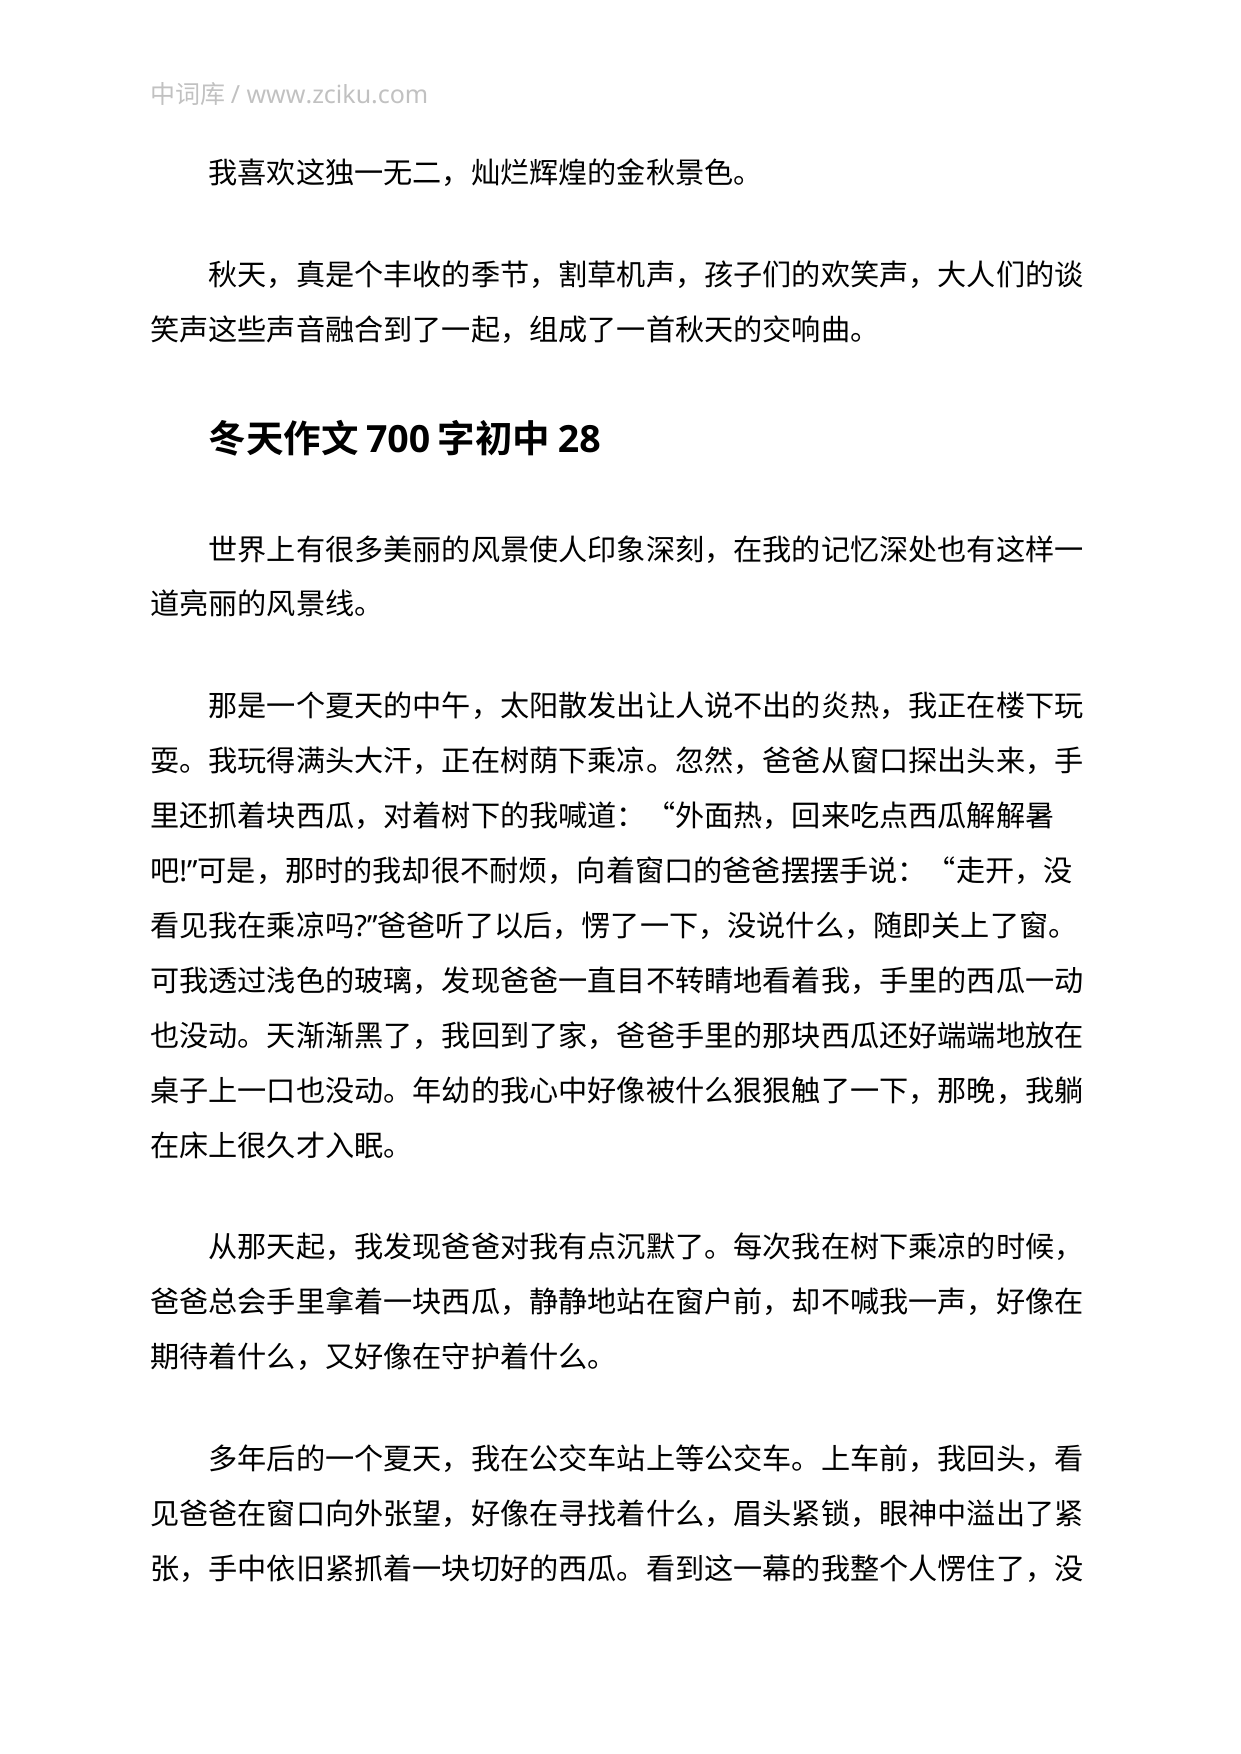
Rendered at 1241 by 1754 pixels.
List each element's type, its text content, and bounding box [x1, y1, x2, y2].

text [150, 1435, 1090, 1587]
text 我喜欢这独一无二，灿烂辉煌的金秋景色。 [150, 150, 1090, 192]
text 世界上有很多美丽的风景使人印象深刻，在我的记忆深处也有这样一道亮丽的风景线。 [150, 526, 1090, 623]
text 秋天，真是个丰收的季节，割草机声，孩子们的欢笑声，大人们的谈笑声这些声音融合到了一起，组成了一首秋天的交响曲。 [150, 252, 1090, 349]
text 那是一个夏天的中午，太阳散发出让人说不出的炎热，我正在楼下玩耍。我玩得满头大汗，正在树荫下乘凉。忽然，爸爸从窗口探出头来，手里还抓着块西瓜，对着树下的我喊道：“外面热，回来吃点西瓜解解暑吧!”可是，那时的我却很不耐烦，向着窗口的爸爸摆摆手说：“走开，没看见我在乘凉吗?”爸爸听了以后，愣了一下，没说什么，随即关上了窗。可我透过浅色的玻璃，发现爸爸一直目不转睛地看着我，手里的西瓜一动也没动。天渐渐黑了，我回到了家，爸爸手里的那块西瓜还好端端地放在桌子上一口也没动。年幼的我心中好像被什么狠狠触了一下，那晚，我躺在床上很久才入眠。 [150, 683, 1090, 1164]
text 冬天作文700字初中28 [150, 408, 1090, 463]
text 从那天起，我发现爸爸对我有点沉默了。每次我在树下乘凉的时候，爸爸总会手里拿着一块西瓜，静静地站在窗户前，却不喊我一声，好像在期待着什么，又好像在守护着什么。 [150, 1224, 1090, 1376]
